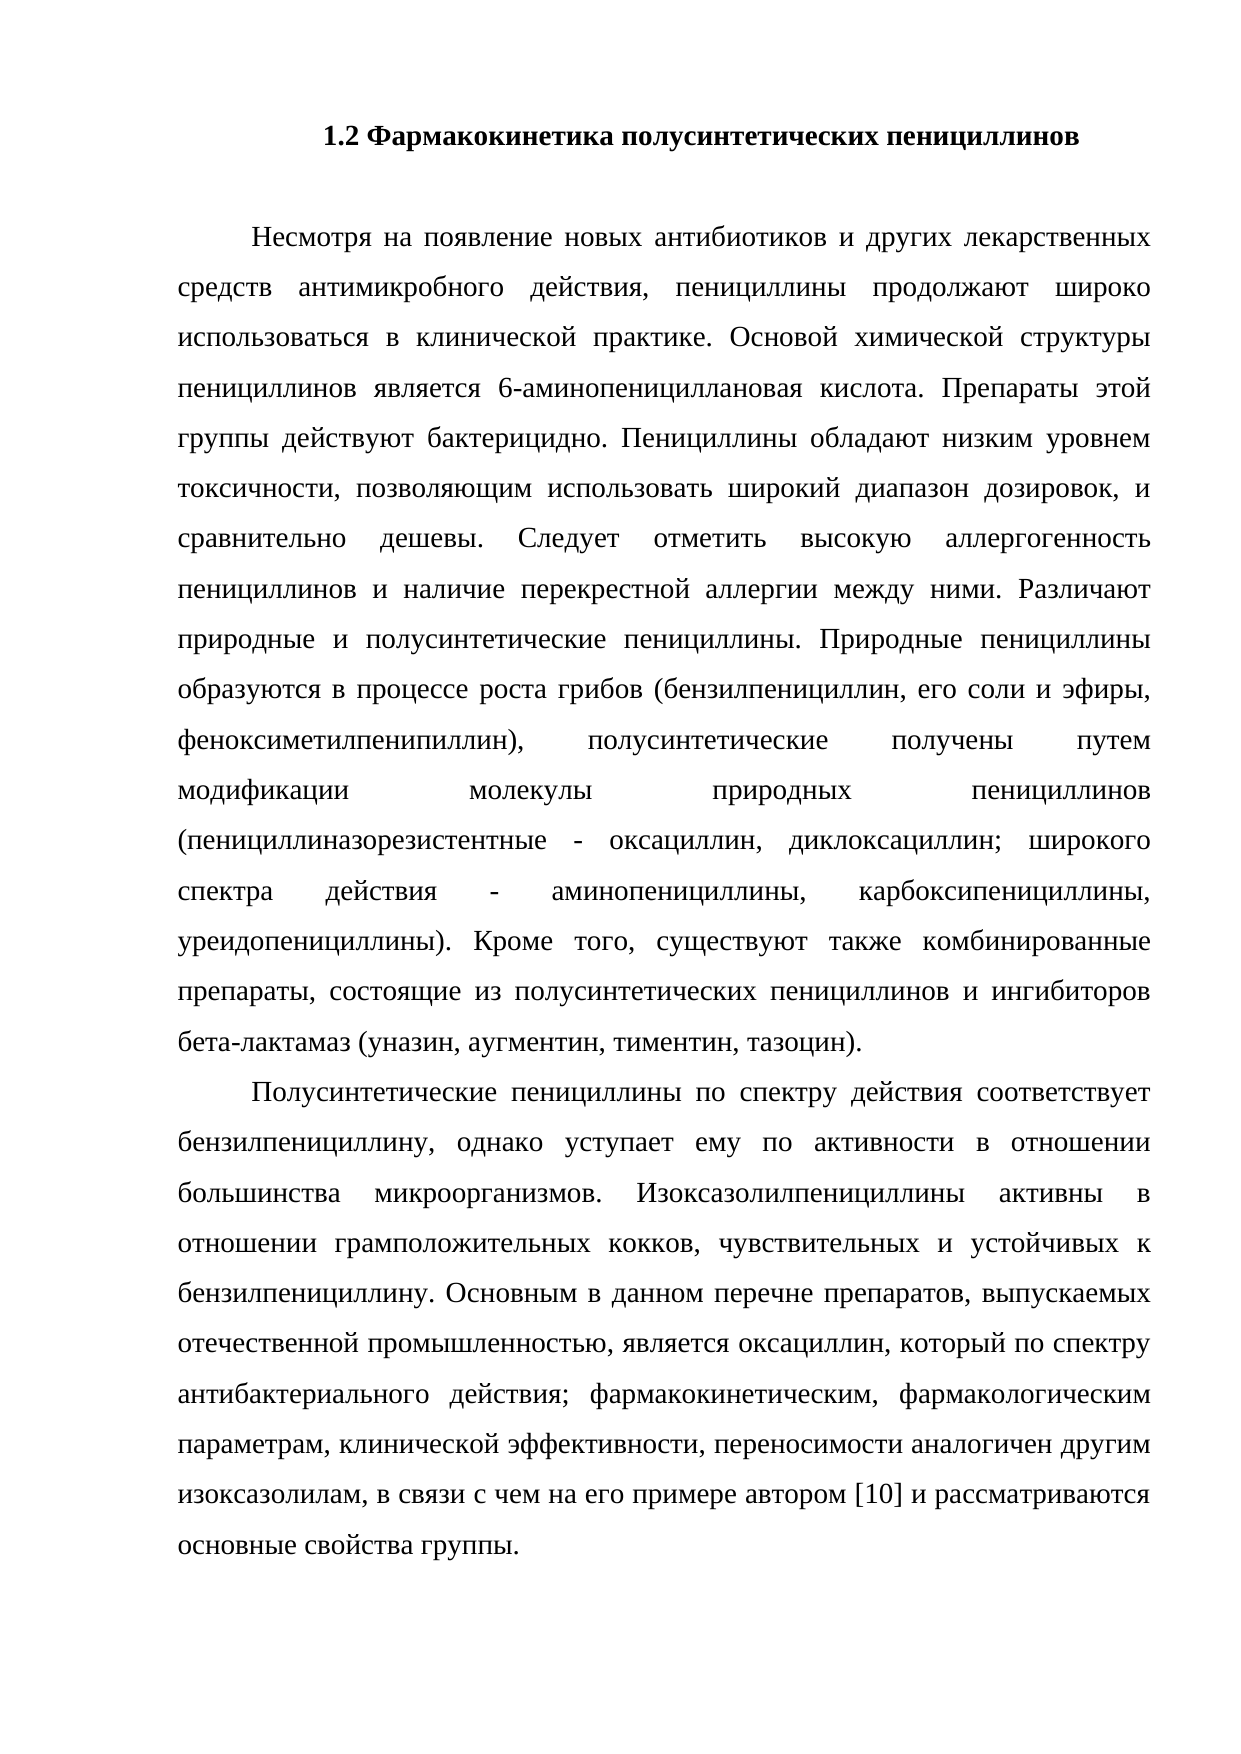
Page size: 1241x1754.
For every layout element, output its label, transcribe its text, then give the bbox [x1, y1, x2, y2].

text Несмотря на появление новых антибиотиков и других лекарственных средств антимикробного действия, пенициллины продолжают широко использоваться в клинической практике. Основой химической структуры пенициллинов является 6-аминопенициллановая кислота. Препараты этой группы действуют бактерицидно. Пенициллины обладают низким уровнем токсичности, позволяющим использовать широкий диапазон дозировок, и сравнительно дешевы. Следует отметить высокую аллергогенность пенициллинов и наличие перекрестной аллергии между ними. Различают природные и полусинтетические пенициллины. Природные пенициллины образуются в процессе роста грибов (бензилпенициллин, его соли и эфиры, феноксиметилпенипиллин), полусинтетические получены путем модификации молекулы природных пенициллинов (пенициллиназорезистентные - оксациллин, диклоксациллин; широкого спектра действия - аминопенициллины, карбоксипенициллины, уреидопенициллины). Кроме того, существуют также комбинированные препараты, состоящие из полусинтетических пенициллинов и ингибиторов бета-лактамаз (уназин, аугментин, тиментин, тазоцин). [177, 219, 1152, 1057]
text Полусинтетические пенициллины по спектру действия соответствует бензилпенициллину, однако уступает ему по активности в отношении большинства микроорганизмов. Изоксазолилпенициллины активны в отношении грамположительных кокков, чувствительных и устойчивых к бензилпенициллину. Основным в данном перечне препаратов, выпускаемых отечественной промышленностью, является оксациллин, который по спектру антибактериального действия; фармакокинетическим, фармакологическим параметрам, клинической эффективности, переносимости аналогичен другим изоксазолилам, в связи с чем на его примере автором [10] и рассматриваются основные свойства группы. [177, 1074, 1152, 1560]
text 1.2 Фармакокинетика полусинтетических пенициллинов [177, 118, 1152, 152]
